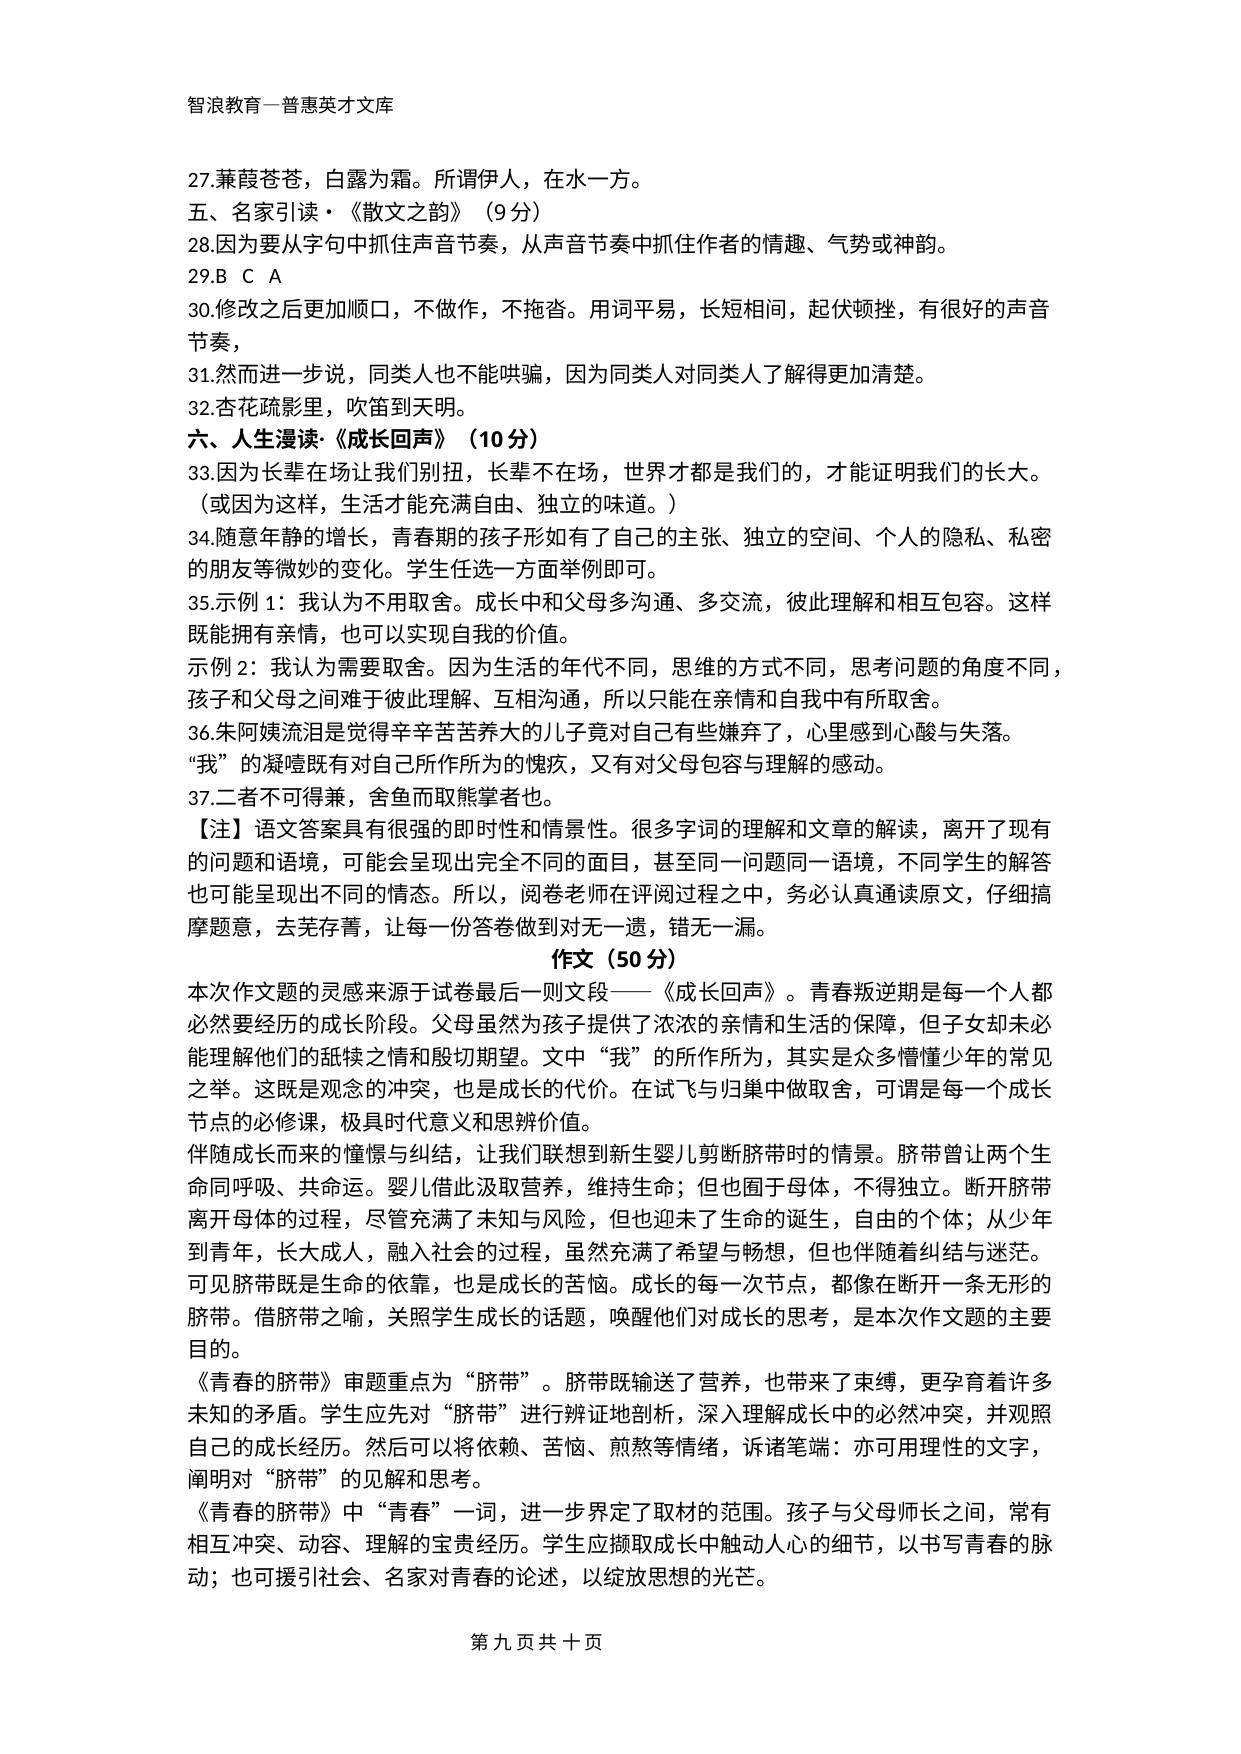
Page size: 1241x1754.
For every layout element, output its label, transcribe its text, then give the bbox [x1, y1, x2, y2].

text 《青春的脐带》中“青春”一词，进一步界定了取材的范围。孩子与父母师长之间，常有相互冲突、动容、理解的宝贵经历。学生应撷取成长中触动人心的细节，以书写青春的脉动；也可援引社会、名家对青春的论述，以绽放思想的光芒。 [187, 1494, 1053, 1592]
text 33.因为长辈在场让我们别扭，长辈不在场，世界才都是我们的，才能证明我们的长大。（或因为这样，生活才能充满自由、独立的味道。） [187, 454, 1053, 519]
text 29.B C A [187, 259, 1053, 292]
text 【注】语文答案具有很强的即时性和情景性。很多字词的理解和文章的解读，离开了现有的问题和语境，可能会呈现出完全不同的面目，甚至同一问题同一语境，不同学生的解答，也可能呈现出不同的情态。所以，阅卷老师在评阅过程之中，务必认真通读原文，仔细搞摩题意，去芜存菁，让每一份答卷做到对无一遗，错无一漏。 [187, 812, 1053, 942]
text 36.朱阿姨流泪是觉得辛辛苦苦养大的儿子竟对自己有些嫌弃了，心里感到心酸与失落。 [187, 714, 1053, 747]
text 27.蒹葭苍苍，白露为霜。所谓伊人，在水一方。 [187, 162, 1053, 194]
text 34.随意年静的增长，青春期的孩子形如有了自己的主张、独立的空间、个人的隐私、私密的朋友等微妙的变化。学生任选一方面举例即可。 [187, 519, 1053, 584]
text 伴随成长而来的憧憬与纠结，让我们联想到新生婴儿剪断脐带时的情景。脐带曾让两个生命同呼吸、共命运。婴儿借此汲取营养，维持生命；但也囿于母体，不得独立。断开脐带，离开母体的过程，尽管充满了未知与风险，但也迎未了生命的诞生，自由的个体；从少年到青年，长大成人，融入社会的过程，虽然充满了希望与畅想，但也伴随着纠结与迷茫。可见脐带既是生命的依靠，也是成长的苦恼。成长的每一次节点，都像在断开一条无形的脐带。借脐带之喻，关照学生成长的话题，唤醒他们对成长的思考，是本次作文题的主要目的。 [187, 1137, 1053, 1364]
text 六、人生漫读·《成长回声》（10分） [187, 422, 1053, 454]
text 31.然而进一步说，同类人也不能哄骗，因为同类人对同类人了解得更加清楚。 [187, 357, 1053, 389]
text 本次作文题的灵感来源于试卷最后一则文段——《成长回声》。青春叛逆期是每一个人都必然要经历的成长阶段。父母虽然为孩子提供了浓浓的亲情和生活的保障，但子女却未必能理解他们的舐犊之情和殷切期望。文中“我”的所作所为，其实是众多懵懂少年的常见之举。这既是观念的冲突，也是成长的代价。在试飞与归巢中做取舍，可谓是每一个成长节点的必修课，极具时代意义和思辨价值。 [187, 974, 1053, 1137]
text 32.杏花疏影里，吹笛到天明。 [187, 389, 1053, 422]
text 《青春的脐带》审题重点为“脐带”。脐带既输送了营养，也带来了束缚，更孕育着许多未知的矛盾。学生应先对“脐带”进行辨证地剖析，深入理解成长中的必然冲突，并观照自己的成长经历。然后可以将依赖、苦恼、煎熬等情绪，诉诸笔端：亦可用理性的文字，阐明对“脐带”的见解和思考。 [187, 1364, 1053, 1494]
text 五、名家引读・《散文之韵》（9分） [187, 194, 1053, 227]
text 37.二者不可得兼，舍鱼而取熊掌者也。 [187, 779, 1053, 812]
text 示例2：我认为需要取舍。因为生活的年代不同，思维的方式不同，思考问题的角度不同，孩子和父母之间难于彼此理解、互相沟通，所以只能在亲情和自我中有所取舍。 [187, 649, 1053, 714]
text 作文（50分） [187, 942, 1053, 974]
text 30.修改之后更加顺口，不做作，不拖沓。用词平易，长短相间，起伏顿挫，有很好的声音节奏， [187, 292, 1053, 357]
text 35.示例1：我认为不用取舍。成长中和父母多沟通、多交流，彼此理解和相互包容。这样既能拥有亲情，也可以实现自我的价值。 [187, 584, 1053, 649]
text 28.因为要从字句中抓住声音节奏，从声音节奏中抓住作者的情趣、气势或神韵。 [187, 227, 1053, 259]
text “我”的凝噎既有对自己所作所为的愧疚，又有对父母包容与理解的感动。 [187, 747, 1053, 779]
